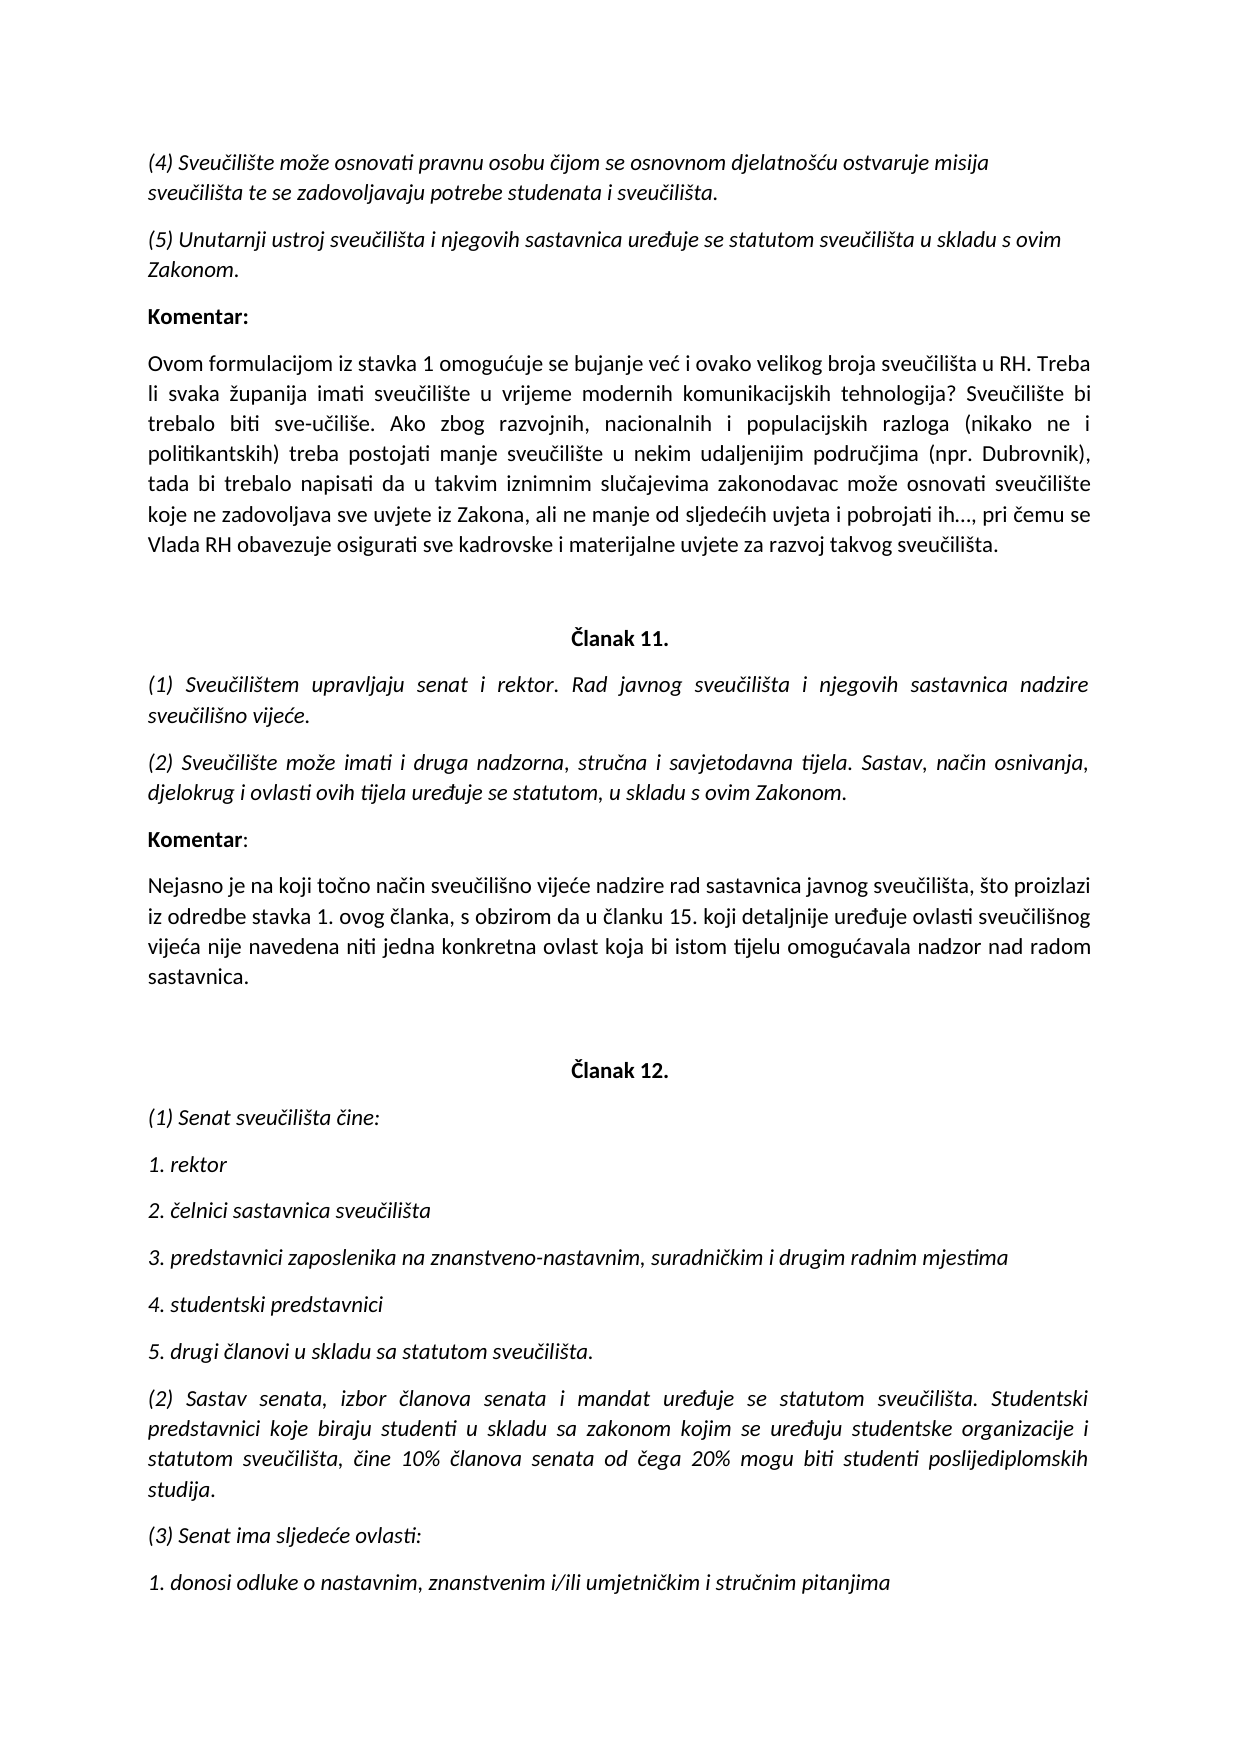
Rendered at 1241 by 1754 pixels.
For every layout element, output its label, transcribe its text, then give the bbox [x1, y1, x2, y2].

text Ovom formulacijom iz stavka 1 omogućuje se bujanje već i ovako velikog broja sveučilišta u RH. Treba li svaka županija imati sveučilište u vrijeme modernih komunikacijskih tehnologija? Sveučilište bi trebalo biti sve-učiliše. Ako zbog razvojnih, nacionalnih i populacijskih razloga (nikako ne i politikantskih) treba postojati manje sveučilište u nekim udaljenijim područjima (npr. Dubrovnik), tada bi trebalo napisati da u takvim iznimnim slučajevima zakonodavac može osnovati sveučilište koje ne zadovoljava sve uvjete iz Zakona, ali ne manje od sljedećih uvjeta i pobrojati ih…, pri čemu se Vlada RH obavezuje osigurati sve kadrovske i materijalne uvjete za razvoj takvog sveučilišta. [148, 349, 1093, 558]
text (2) Sveučilište može imati i druga nadzorna, stručna i savjetodavna tijela. Sastav, način osnivanja, djelokrug i ovlasti ovih tijela uređuje se statutom, u skladu s ovim Zakonom. [148, 748, 1093, 806]
text (2) Sastav senata, izbor članova senata i mandat uređuje se statutom sveučilišta. Studentski predstavnici koje biraju studenti u skladu sa zakonom kojim se uređuju studentske organizacije i statutom sveučilišta, čine 10% članova senata od čega 20% mogu biti studenti poslijediplomskih studija. [148, 1384, 1093, 1503]
text 4. studentski predstavnici [148, 1290, 1093, 1318]
text Članak 12. [148, 1056, 1093, 1084]
text Članak 11. [148, 624, 1093, 652]
text (1) Senat sveučilišta čine: [148, 1103, 1093, 1131]
text (4) Sveučilište može osnovati pravnu osobu čijom se osnovnom djelatnošću ostvaruje misija sveučilišta te se zadovoljavaju potrebe studenata i sveučilišta. [148, 148, 1093, 206]
text (3) Senat ima sljedeće ovlasti: [148, 1522, 1093, 1549]
text Komentar: [148, 825, 1093, 853]
text 1. donosi odluke o nastavnim, znanstvenim i/ili umjetničkim i stručnim pitanjima [148, 1568, 1093, 1596]
text 1. rektor [148, 1150, 1093, 1178]
text Nejasno je na koji točno način sveučilišno vijeće nadzire rad sastavnica javnog sveučilišta, što proizlazi iz odredbe stavka 1. ovog članka, s obzirom da u članku 15. koji detaljnije uređuje ovlasti sveučilišnog vijeća nije navedena niti jedna konkretna ovlast koja bi istom tijelu omogućavala nadzor nad radom sastavnica. [148, 872, 1093, 990]
text 3. predstavnici zaposlenika na znanstveno-nastavnim, suradničkim i drugim radnim mjestima [148, 1243, 1093, 1271]
text (5) Unutarnji ustroj sveučilišta i njegovih sastavnica uređuje se statutom sveučilišta u skladu s ovim Zakonom. [148, 225, 1093, 283]
text 5. drugi članovi u skladu sa statutom sveučilišta. [148, 1337, 1093, 1365]
text Komentar: [148, 302, 1093, 330]
text (1) Sveučilištem upravljaju senat i rektor. Rad javnog sveučilišta i njegovih sastavnica nadzire sveučilišno vijeće. [148, 671, 1093, 729]
text 2. čelnici sastavnica sveučilišta [148, 1197, 1093, 1224]
